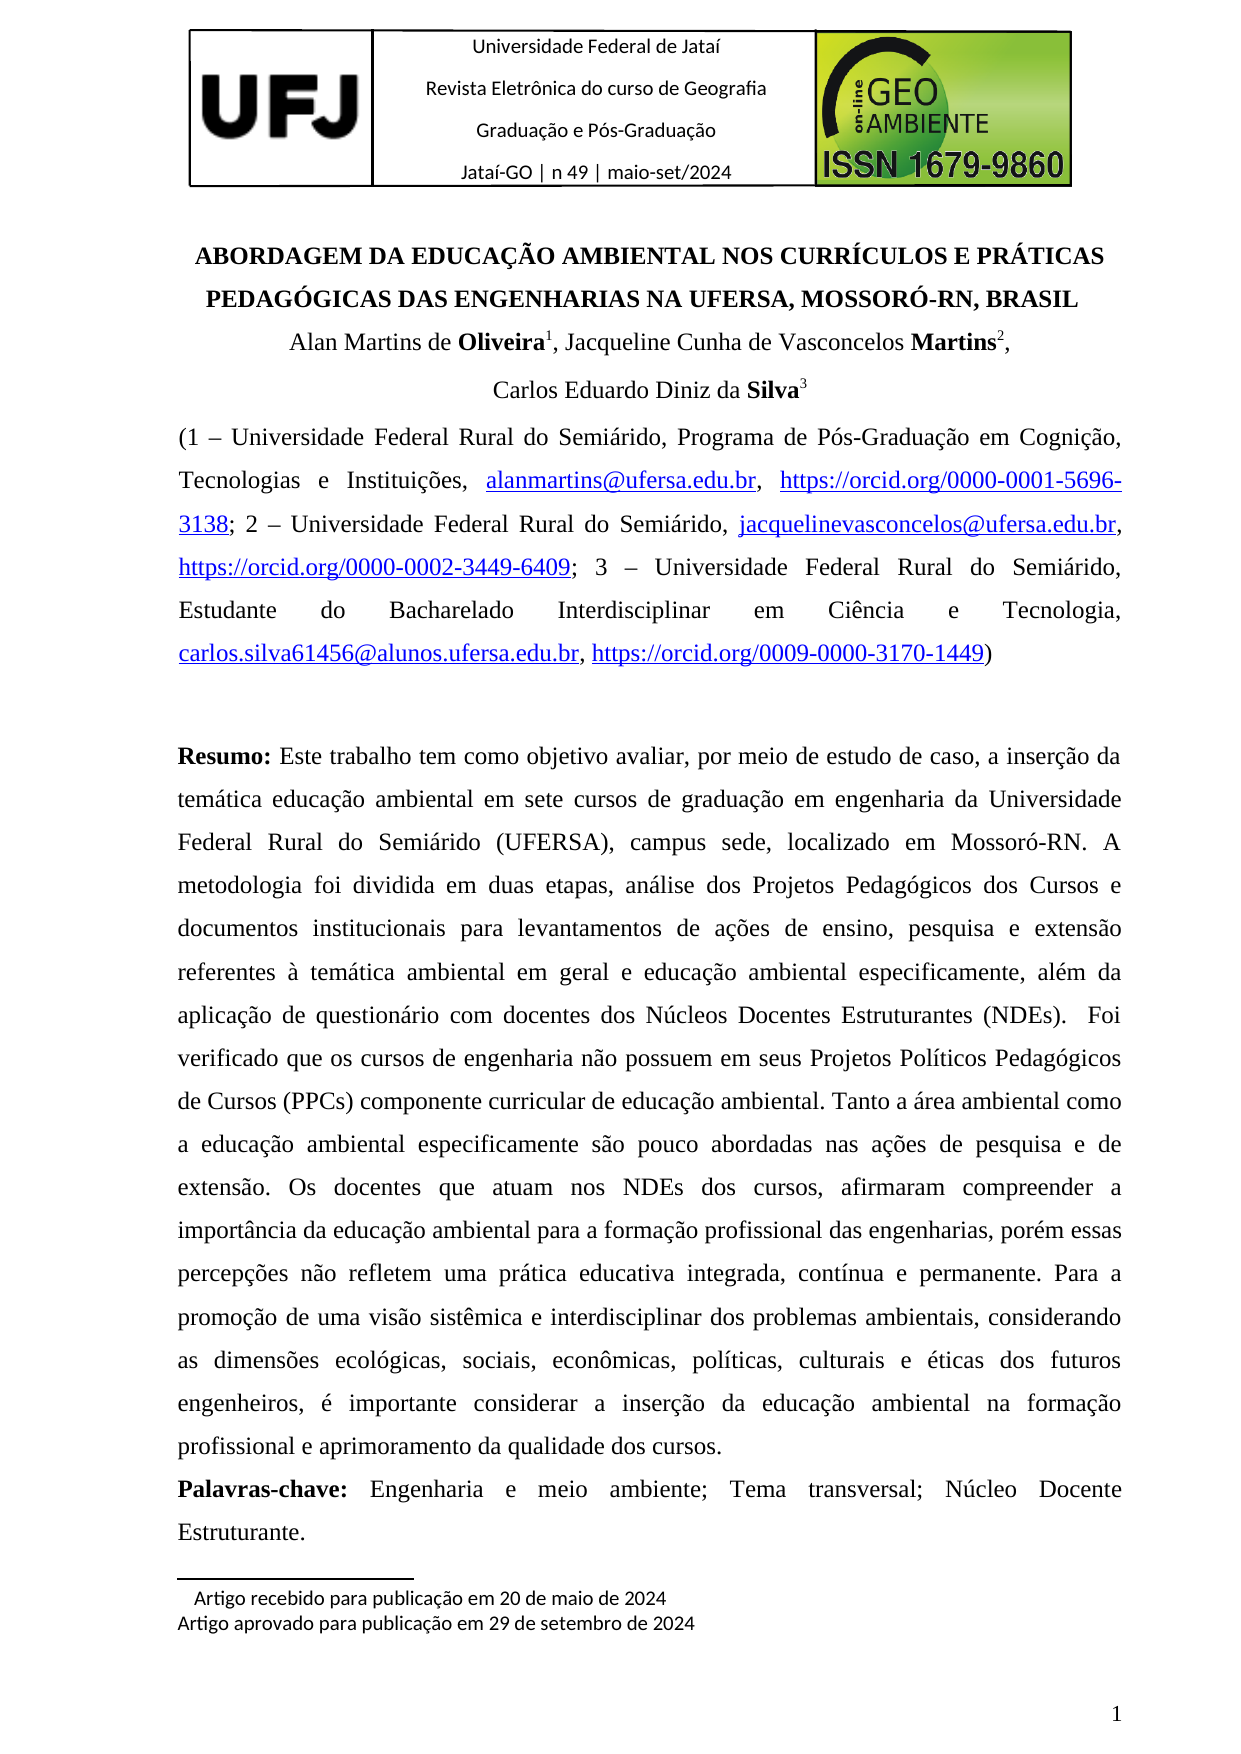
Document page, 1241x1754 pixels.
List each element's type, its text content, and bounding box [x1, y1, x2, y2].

picture [817, 33, 1069, 184]
text ABORDAGEM DA EDUCAÇÃO AMBIENTAL NOS CURRÍCULOS E PRÁTICAS PEDAGÓGICAS DAS ENGENHARIAS NA UFERSA, MOSSORÓ-RN, BRASIL [177, 241, 1122, 313]
text (1 – Universidade Federal Rural do Semiárido, Programa de Pós-Graduação em Cognição, Tecnologias e Instituições, alanmartins@ufersa.edu.br, https://orcid.org/0000-0001-5696-3138; 2 – Universidade Federal Rural do Semiárido, jacquelinevasconcelos@ufersa.edu.br, https://orcid.org/0000-0002-3449-6409; 3 – Universidade Federal Rural do Semiárido, Estudante do Bacharelado Interdisciplinar em Ciência e Tecnologia, carlos.silva61456@alunos.ufersa.edu.br, https://orcid.org/0009-0000-3170-1449) [178, 422, 1122, 667]
text Resumo: Este trabalho tem como objetivo avaliar, por meio de estudo de caso, a inserção da temática educação ambiental em sete cursos de graduação em engenharia da Universidade Federal Rural do Semiárido (UFERSA), campus sede, localizado em Mossoró-RN. A metodologia foi dividida em duas etapas, análise dos Projetos Pedagógicos dos Cursos e documentos institucionais para levantamentos de ações de ensino, pesquisa e extensão referentes à temática ambiental em geral e educação ambiental especificamente, além da aplicação de questionário com docentes dos Núcleos Docentes Estruturantes (NDEs). Foi verificado que os cursos de engenharia não possuem em seus Projetos Políticos Pedagógicos de Cursos (PPCs) componente curricular de educação ambiental. Tanto a área ambiental como a educação ambiental especificamente são pouco abordadas nas ações de pesquisa e de extensão. Os docentes que atuam nos NDEs dos cursos, afirmaram compreender a importância da educação ambiental para a formação profissional das engenharias, porém essas percepções não refletem uma prática educativa integrada, contínua e permanente. Para a promoção de uma visão sistêmica e interdisciplinar dos problemas ambientais, considerando as dimensões ecológicas, sociais, econômicas, políticas, culturais e éticas dos futuros engenheiros, é importante considerar a inserção da educação ambiental na formação profissional e aprimoramento da qualidade dos cursos. [177, 741, 1122, 1460]
text Alan Martins de Oliveira1, Jacqueline Cunha de Vasconcelos Martins2, [177, 327, 1122, 356]
text Carlos Eduardo Diniz da Silva3 [177, 375, 1122, 403]
text Palavras-chave: Engenharia e meio ambiente; Tema transversal; Núcleo Docente Estruturante. [177, 1474, 1122, 1546]
picture [196, 58, 371, 159]
